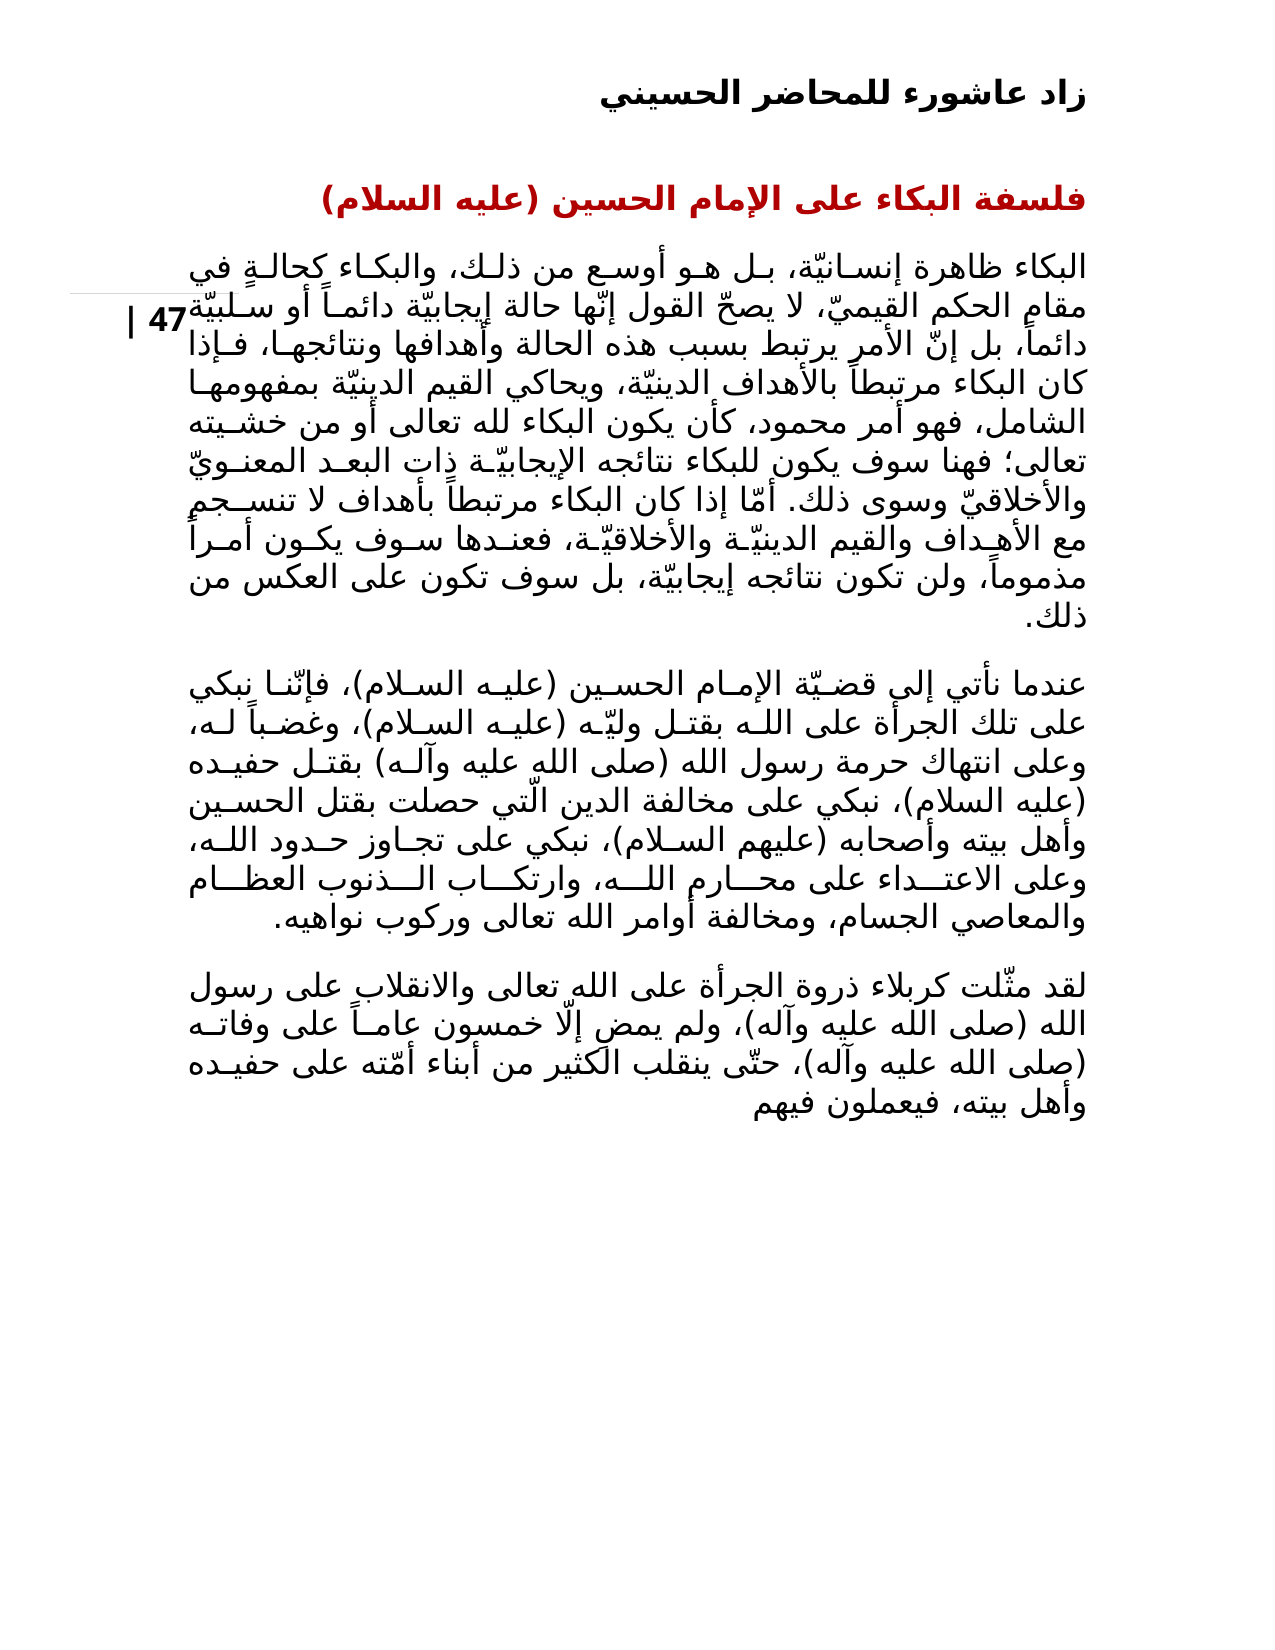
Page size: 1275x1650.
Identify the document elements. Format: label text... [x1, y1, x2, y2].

text لقد مثّلت كربلاء ذروة الجرأة على الله تعالى والانقلاب على رسول الله (صلى الله عليه وآله)، ولم يمضِ إلّا خمسون عاماً على وفاته (صلى الله عليه وآله)، حتّى ينقلب الكثير من أبناء أمّته على حفيده وأهل بيته، فيعملون فيهم [187, 966, 1087, 1121]
text عندما نأتي إلى قضيّة الإمام الحسين (عليه السلام)، فإنّنا نبكي على تلك الجرأة على الله بقتل وليّه (عليه السلام)، وغضباً له، وعلى انتهاك حرمة رسول الله (صلى الله عليه وآله) بقتل حفيده (عليه السلام)، نبكي على مخالفة الدين الّتي حصلت بقتل الحسين وأهل بيته وأصحابه (عليهم السلام)، نبكي على تجاوز حدود الله، وعلى الاعتداء على محارم الله، وارتكاب الذنوب العظام والمعاصي الجسام، ومخالفة أوامر الله تعالى وركوب نواهيه. [187, 665, 1087, 937]
text فلسفة البكاء على الإمام الحسين (عليه السلام) [187, 179, 1087, 218]
text البكاء ظاهرة إنسانيّة، بل هو أوسع من ذلك، والبكاء كحالةٍ في مقام الحكم القيميّ، لا يصحّ القول إنّها حالة إيجابيّة دائماً أو سلبيّة دائماً، بل إنّ الأمر يرتبط بسبب هذه الحالة وأهدافها ونتائجها، فإذا كان البكاء مرتبطاً بالأهداف الدينيّة، ويحاكي القيم الدينيّة بمفهومها الشامل، فهو أمر محمود، كأن يكون البكاء لله تعالى أو من خشيته تعالى؛ فهنا سوف يكون للبكاء نتائجه الإيجابيّة ذات البعد المعنويّ والأخلاقيّ وسوى ذلك. أمّا إذا كان البكاء مرتبطاً بأهداف لا تنسجم مع الأهداف والقيم الدينيّة والأخلاقيّة، فعندها سوف يكون أمراً مذموماً، ولن تكون نتائجه إيجابيّة، بل سوف تكون على العكس من ذلك. [187, 247, 1087, 636]
